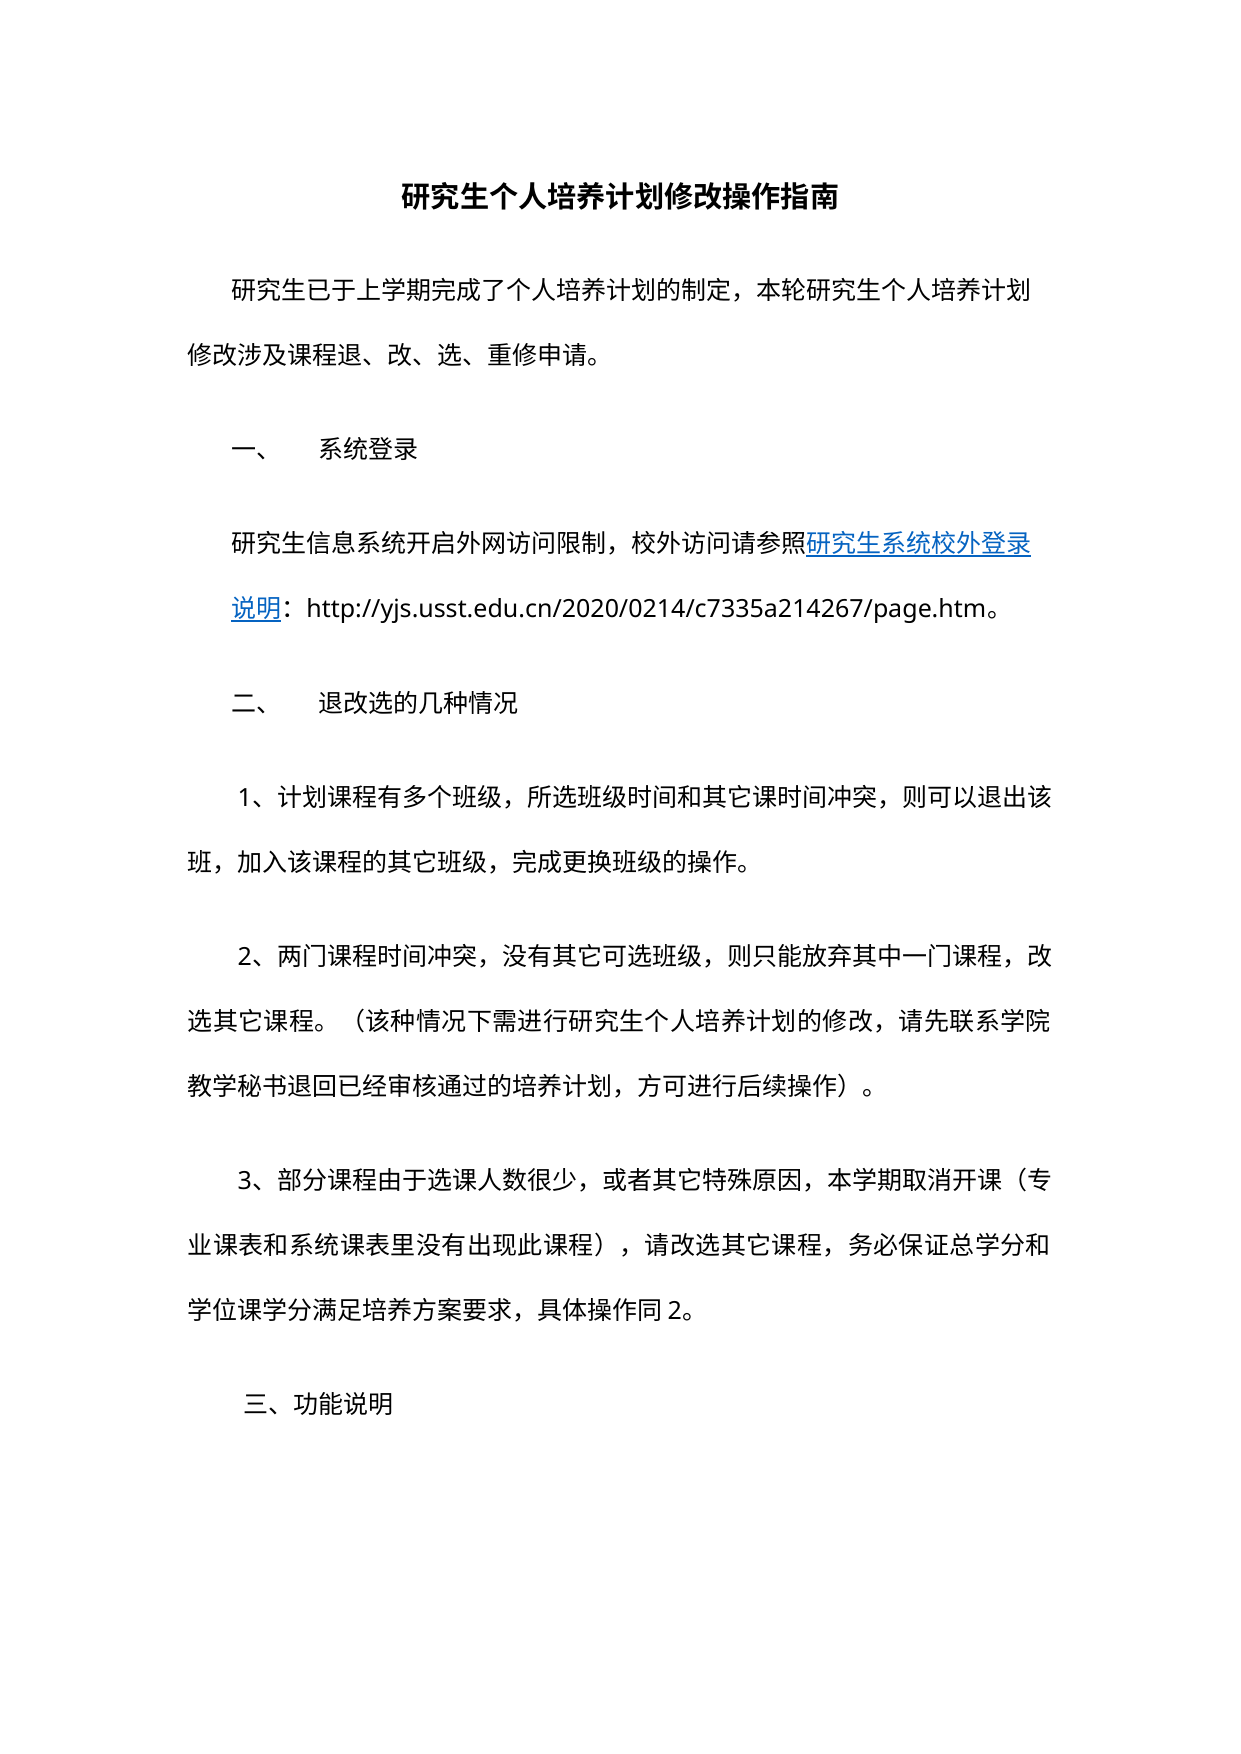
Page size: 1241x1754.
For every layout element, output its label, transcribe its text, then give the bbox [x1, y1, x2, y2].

list 退改选的几种情况 [231, 669, 1053, 734]
text 研究生信息系统开启外网访问限制，校外访问请参照研究生系统校外登录说明：http://yjs.usst.edu.cn/2020/0214/c7335a214267/page.htm。 [231, 509, 1053, 639]
text 3、部分课程由于选课人数很少，或者其它特殊原因，本学期取消开课（专业课表和系统课表里没有出现此课程），请改选其它课程，务必保证总学分和学位课学分满足培养方案要求，具体操作同2。 [187, 1146, 1053, 1341]
text 1、计划课程有多个班级，所选班级时间和其它课时间冲突，则可以退出该班，加入该课程的其它班级，完成更换班级的操作。 [187, 763, 1053, 893]
text 2、两门课程时间冲突，没有其它可选班级，则只能放弃其中一门课程，改选其它课程。（该种情况下需进行研究生个人培养计划的修改，请先联系学院教学秘书退回已经审核通过的培养计划，方可进行后续操作）。 [187, 922, 1053, 1117]
text 研究生个人培养计划修改操作指南 [187, 162, 1053, 227]
text 研究生已于上学期完成了个人培养计划的制定，本轮研究生个人培养计划修改涉及课程退、改、选、重修申请。 [187, 256, 1053, 386]
text 三、功能说明 [187, 1370, 1053, 1435]
list 系统登录 [231, 415, 1053, 480]
